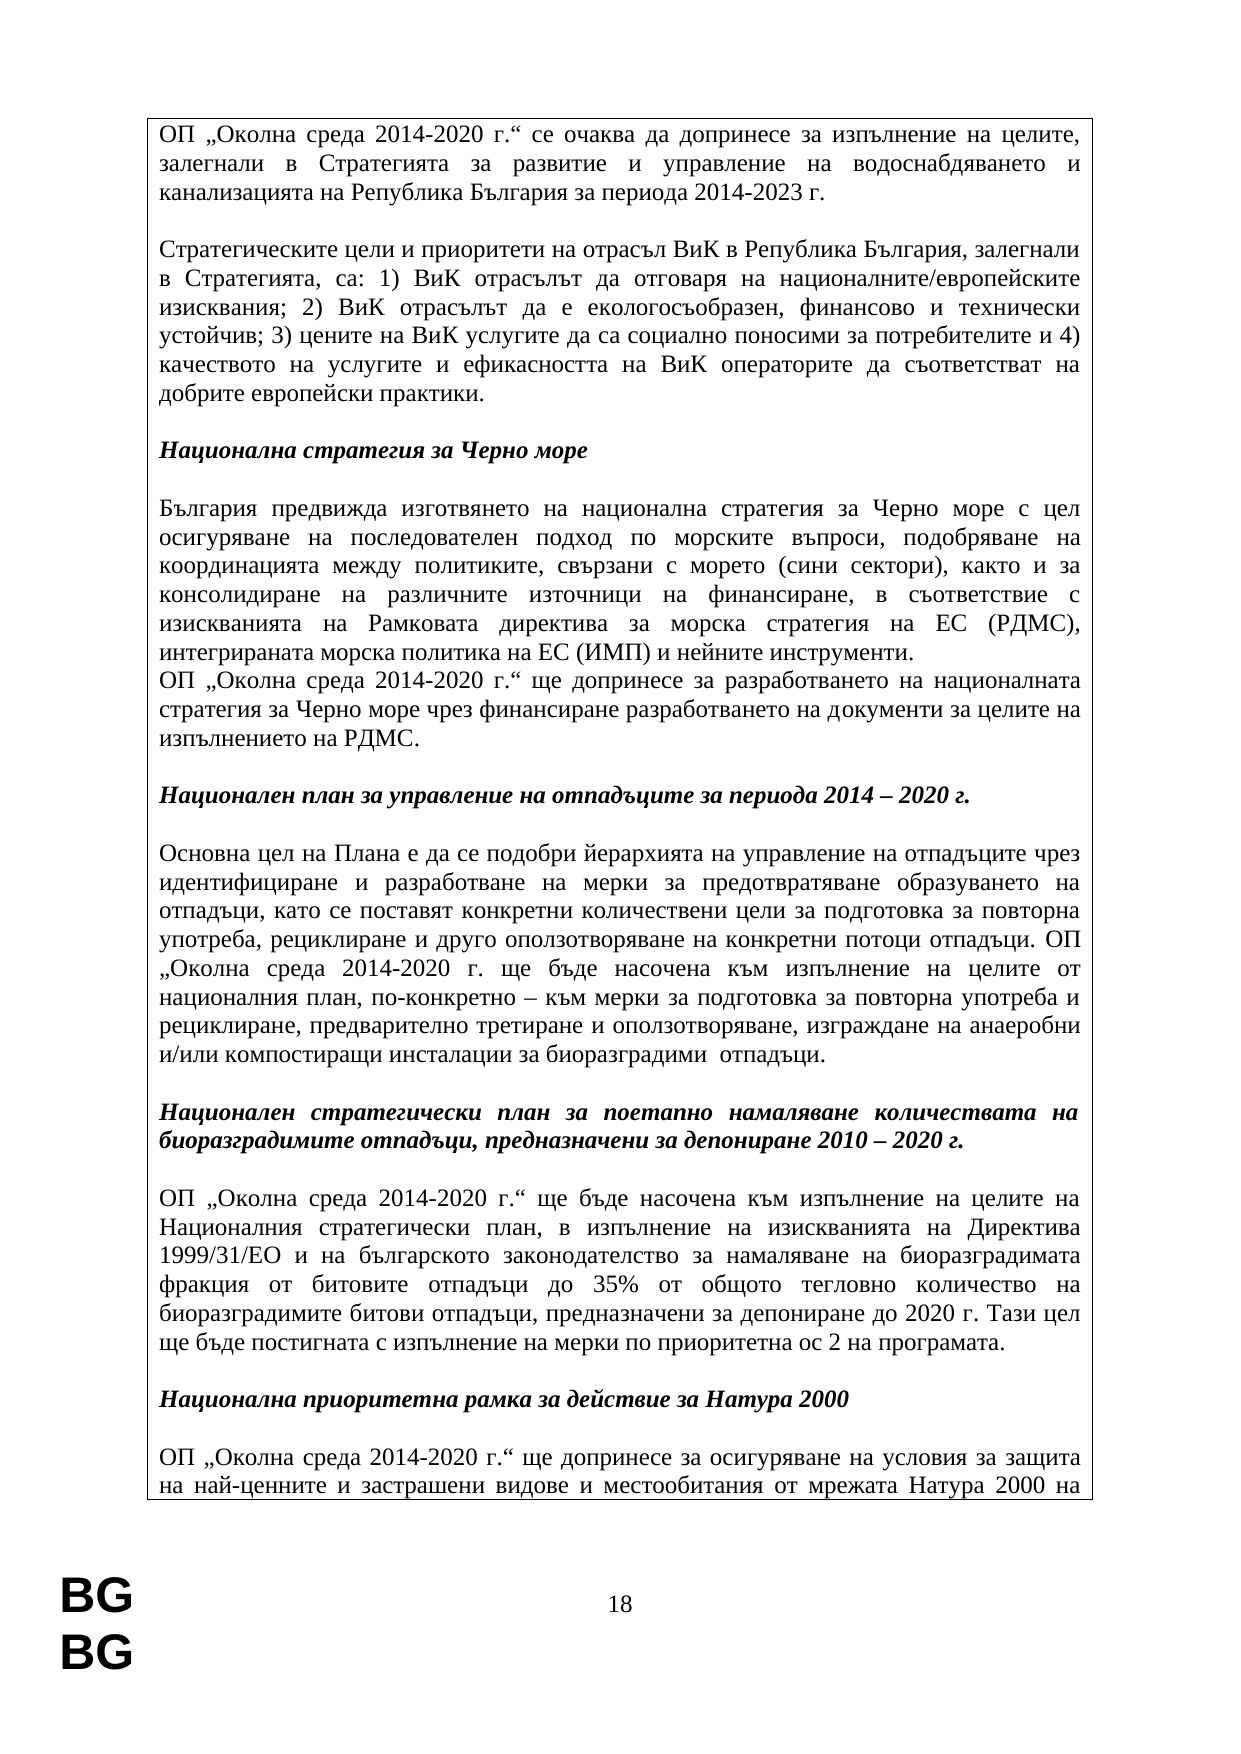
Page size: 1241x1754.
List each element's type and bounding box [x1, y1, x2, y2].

table_header [148, 119, 1092, 1499]
